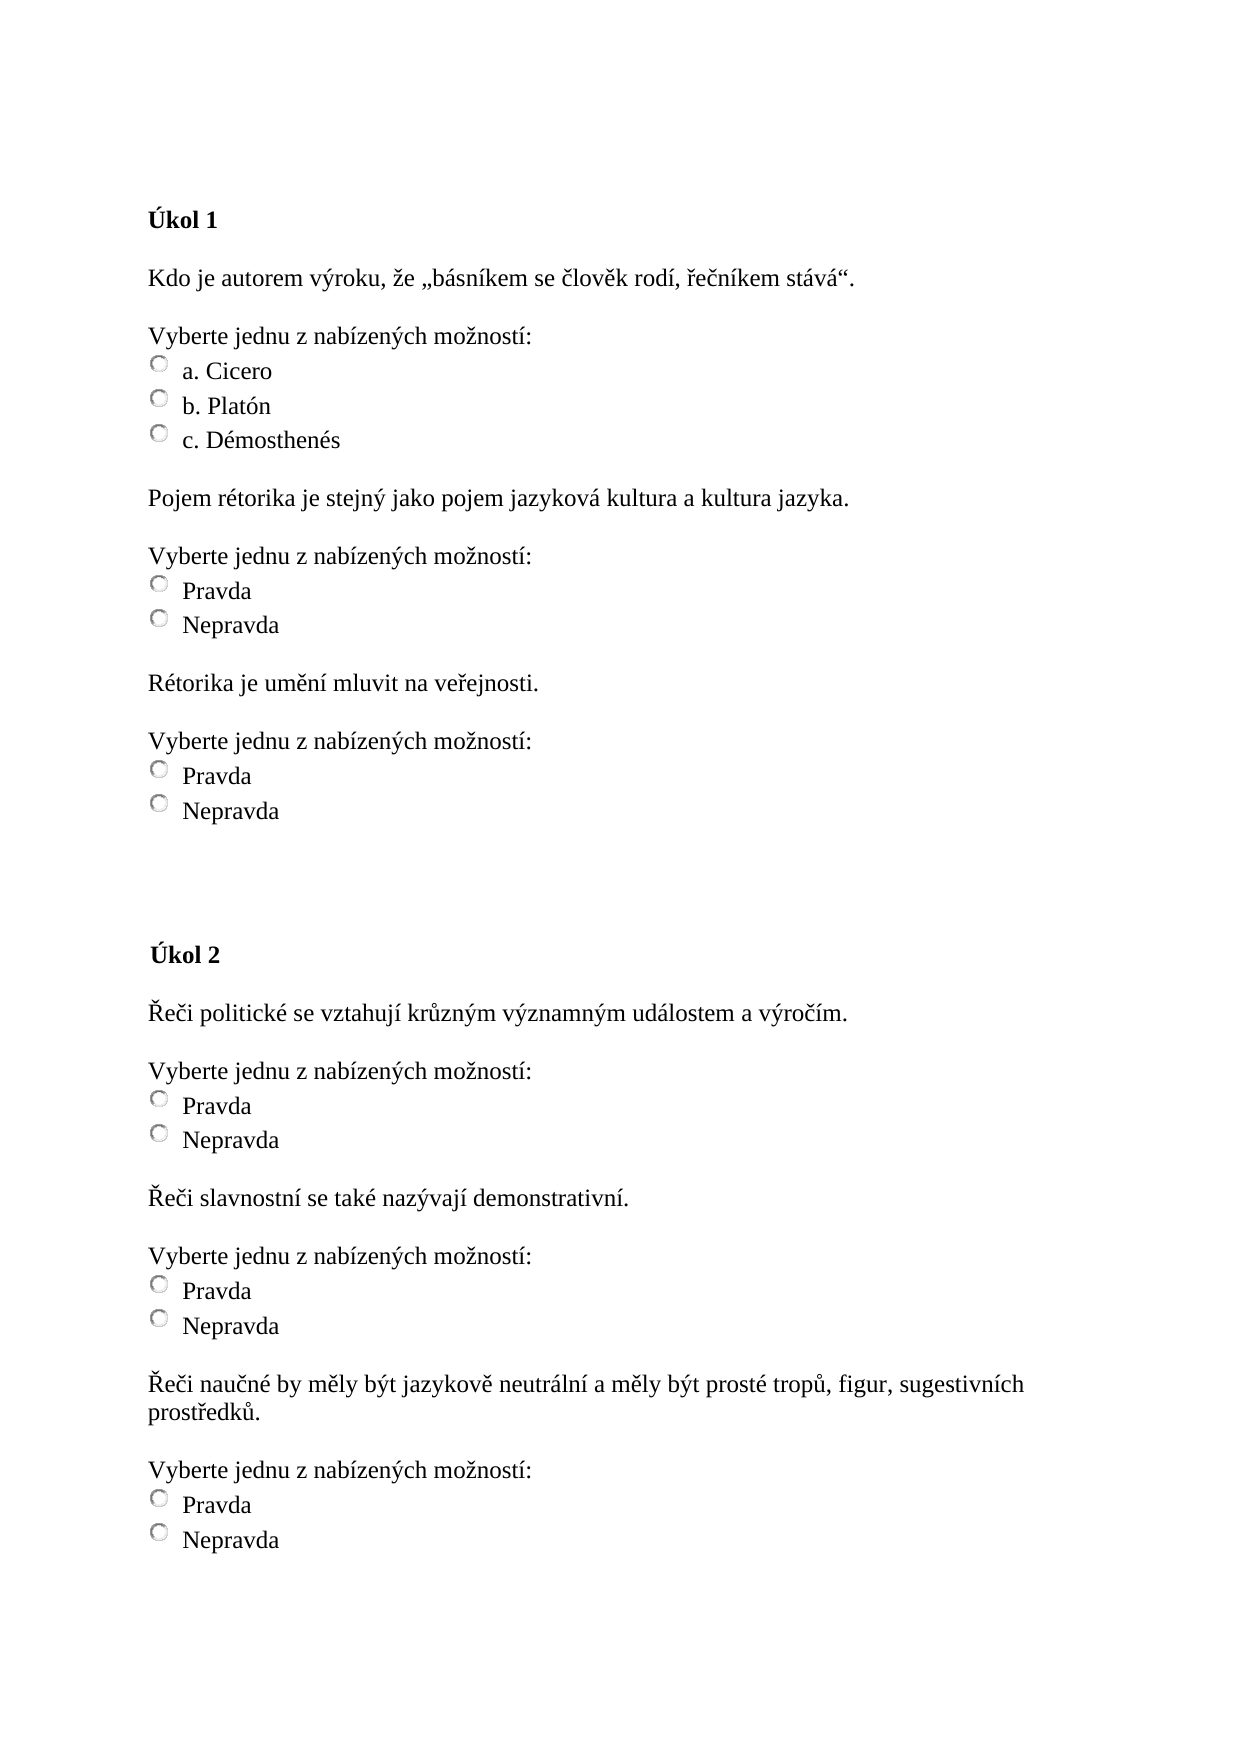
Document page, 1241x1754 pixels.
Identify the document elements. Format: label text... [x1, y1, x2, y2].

text Nepravda [148, 1519, 1093, 1553]
text Úkol 1 [148, 206, 1093, 234]
text Kdo je autorem výroku, že „básníkem se člověk rodí, řečníkem stává“. [148, 263, 1093, 292]
text b. Platón [148, 385, 1093, 419]
text Nepravda [148, 790, 1093, 824]
text c. Démosthenés [148, 419, 1093, 454]
text Pravda [148, 1085, 1093, 1120]
text Řeči politické se vztahují krůzným významným událostem a výročím. [148, 998, 1093, 1027]
text Vyberte jednu z nabízených možností: [148, 726, 1093, 755]
text a. Cicero [148, 350, 1093, 385]
text Vyberte jednu z nabízených možností: [148, 321, 1093, 350]
text Řeči slavnostní se také nazývají demonstrativní. [148, 1183, 1093, 1212]
text Pravda [148, 1484, 1093, 1519]
text Rétorika je umění mluvit na veřejnosti. [148, 668, 1093, 697]
text Vyberte jednu z nabízených možností: [148, 541, 1093, 570]
text Pravda [148, 755, 1093, 790]
text Pojem rétorika je stejný jako pojem jazyková kultura a kultura jazyka. [148, 483, 1093, 512]
text Úkol 2 [148, 940, 1093, 969]
text Vyberte jednu z nabízených možností: [148, 1455, 1093, 1484]
text Nepravda [148, 605, 1093, 639]
text Nepravda [148, 1120, 1093, 1154]
text Nepravda [148, 1305, 1093, 1339]
text Řeči naučné by měly být jazykově neutrální a měly být prosté tropů, figur, sugestivních prostředků. [148, 1369, 1093, 1426]
text Pravda [148, 1270, 1093, 1305]
text Vyberte jednu z nabízených možností: [148, 1056, 1093, 1085]
text Pravda [148, 570, 1093, 605]
text Vyberte jednu z nabízených možností: [148, 1241, 1093, 1270]
